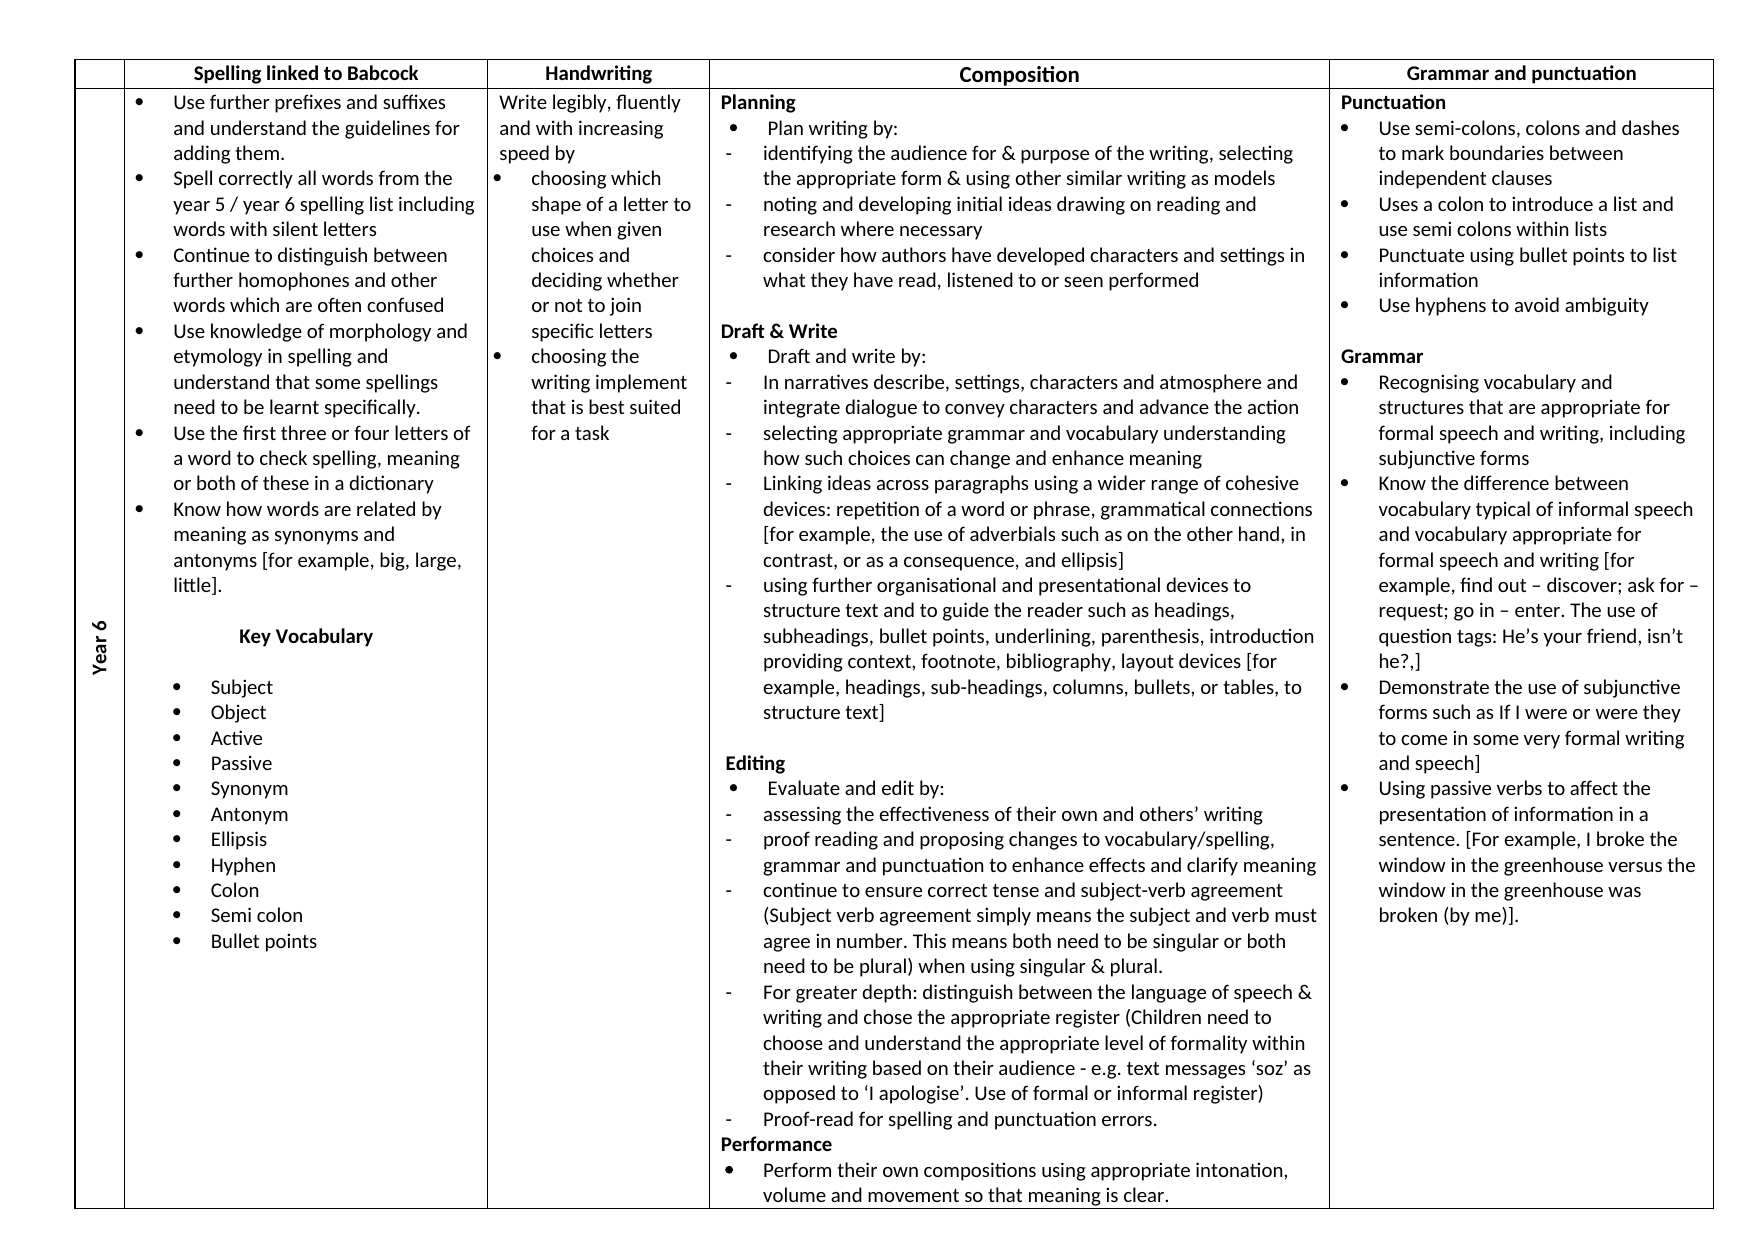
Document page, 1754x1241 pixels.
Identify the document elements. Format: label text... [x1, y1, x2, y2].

table_cell Write legibly, fluently and with increasing speed by choosing which shape of a letter to use when given choices and deciding whether or not to join specific letters choosing the writing implement that is best suited for a task [488, 89, 709, 1208]
table_cell Year 6 [76, 89, 124, 1208]
table_cell Planning Plan writing by: identifying the audience for & purpose of the writing, selecting the appropriate form & using other similar writing as models noting and developing initial ideas drawing on reading and research where necessary consider how authors have developed characters and settings in what they have read, listened to or seen performed Draft & Write Draft and write by: In narratives describe, settings, characters and atmosphere and integrate dialogue to convey characters and advance the action selecting appropriate grammar and vocabulary understanding how such choices can change and enhance meaning Linking ideas across paragraphs using a wider range of cohesive devices: repetition of a word or phrase, grammatical connections [for example, the use of adverbials such as on the other hand, in contrast, or as a consequence, and ellipsis] using further organisational and presentational devices to structure text and to guide the reader such as headings, subheadings, bullet points, underlining, parenthesis, introduction providing context, footnote, bibliography, layout devices [for example, headings, sub-headings, columns, bullets, or tables, to structure text] Editing Evaluate and edit by: assessing the effectiveness of their own and others’ writing proof reading and proposing changes to vocabulary/spelling, grammar and punctuation to enhance effects and clarify meaning continue to ensure correct tense and subject-verb agreement (Subject verb agreement simply means the subject and verb must agree in number. This means both need to be singular or both need to be plural) when using singular & plural. For greater depth: distinguish between the language of speech & writing and chose the appropriate register (Children need to choose and understand the appropriate level of formality within their writing based on their audience - e.g. text messages ‘soz’ as opposed to ‘I apologise’. Use of formal or informal register) Proof-read for spelling and punctuation errors. Performance Perform their own compositions using appropriate intonation, volume and movement so that meaning is clear. [710, 89, 1329, 1208]
table_cell Spelling linked to Babcock [125, 60, 487, 88]
table_cell Handwriting [488, 60, 709, 88]
table_cell Grammar and punctuation [1330, 60, 1713, 88]
table_cell [76, 60, 124, 88]
table_cell Punctuation Use semi-colons, colons and dashes to mark boundaries between independent clauses Uses a colon to introduce a list and use semi colons within lists Punctuate using bullet points to list information Use hyphens to avoid ambiguity Grammar Recognising vocabulary and structures that are appropriate for formal speech and writing, including subjunctive forms Know the difference between vocabulary typical of informal speech and vocabulary appropriate for formal speech and writing [for example, find out – discover; ask for – request; go in – enter. The use of question tags: He’s your friend, isn’t he?,] Demonstrate the use of subjunctive forms such as If I were or were they to come in some very formal writing and speech] Using passive verbs to affect the presentation of information in a sentence. [For example, I broke the window in the greenhouse versus the window in the greenhouse was broken (by me)]. [1330, 89, 1713, 1208]
table_cell Use further prefixes and suffixes and understand the guidelines for adding them. Spell correctly all words from the year 5 / year 6 spelling list including words with silent letters Continue to distinguish between further homophones and other words which are often confused Use knowledge of morphology and etymology in spelling and understand that some spellings need to be learnt specifically. Use the first three or four letters of a word to check spelling, meaning or both of these in a dictionary Know how words are related by meaning as synonyms and antonyms [for example, big, large, little]. Key Vocabulary Subject Object Active Passive Synonym Antonym Ellipsis Hyphen Colon Semi colon Bullet points [125, 89, 487, 1208]
table_cell Composition [710, 60, 1329, 88]
